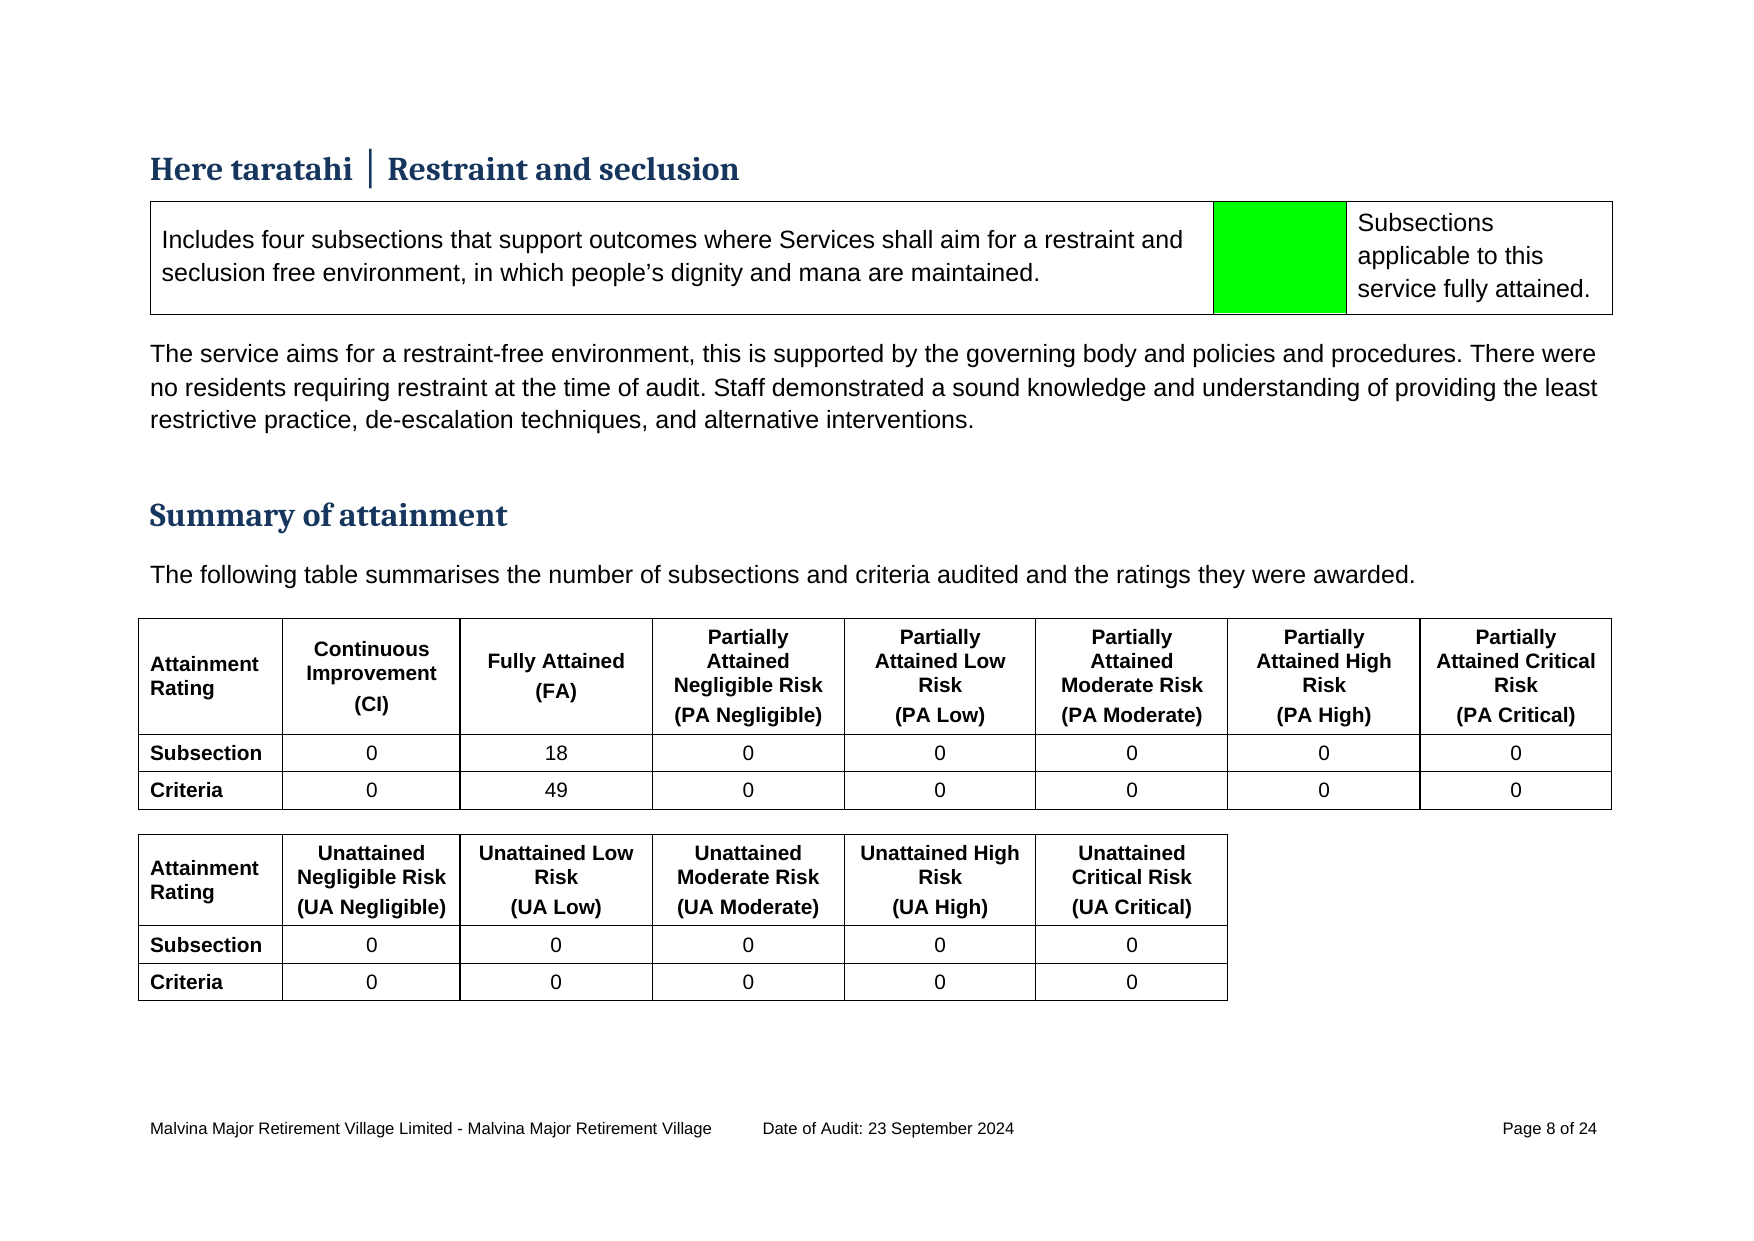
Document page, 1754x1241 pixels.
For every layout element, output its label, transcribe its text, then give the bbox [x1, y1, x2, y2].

table_cell 0 [845, 964, 1035, 1000]
table_header Partially Attained Critical Risk (PA Critical) [1421, 619, 1611, 733]
table_cell 0 [845, 772, 1035, 808]
table_cell 0 [653, 772, 844, 808]
table_header Includes four subsections that support outcomes where Services shall aim for a restraint and seclusion free environment, in which people’s dignity and mana are maintained. [151, 202, 1213, 313]
table_header Unattained Critical Risk (UA Critical) [1036, 835, 1227, 925]
table_cell 0 [653, 926, 844, 963]
table_header Fully Attained (FA) [461, 619, 652, 733]
table_cell 0 [1036, 926, 1227, 963]
table_cell 18 [461, 735, 652, 771]
table_cell 0 [283, 772, 459, 808]
table_header Unattained Negligible Risk (UA Negligible) [283, 835, 459, 925]
table_cell 0 [1228, 772, 1419, 808]
table_cell 0 [283, 926, 459, 963]
table_cell 0 [653, 964, 844, 1000]
text The following table summarises the number of subsections and criteria audited and the ratings they were awarded. [150, 560, 1604, 589]
subtitle Here taratahi │ Restraint and seclusion [150, 150, 369, 188]
table_header Subsections applicable to this service fully attained. [1347, 202, 1612, 313]
text The service aims for a restraint-free environment, this is supported by the governing body and policies and procedures. There were no residents requiring restraint at the time of audit. Staff demonstrated a sound knowledge and understanding of providing the least restrictive practice, de-escalation techniques, and alternative interventions. [150, 339, 1604, 434]
table_header Partially Attained High Risk (PA High) [1228, 619, 1419, 733]
table_cell 49 [461, 772, 652, 808]
table_cell 0 [461, 964, 652, 1000]
table_cell 0 [845, 735, 1035, 771]
table_header Partially Attained Moderate Risk (PA Moderate) [1036, 619, 1227, 733]
table_cell Subsection [139, 926, 282, 963]
table_header Partially Attained Negligible Risk (PA Negligible) [653, 619, 844, 733]
table_cell 0 [1036, 772, 1227, 808]
subtitle Summary of attainment [150, 497, 1604, 535]
table_header Unattained Low Risk (UA Low) [461, 835, 652, 925]
table_cell 0 [1036, 964, 1227, 1000]
table_header [1214, 202, 1346, 313]
table_header Unattained Moderate Risk (UA Moderate) [653, 835, 844, 925]
table_cell Criteria [139, 772, 282, 808]
table_header Attainment Rating [139, 619, 282, 733]
table_header Attainment Rating [139, 835, 282, 925]
table_cell Criteria [139, 964, 282, 1000]
table_header Unattained High Risk (UA High) [845, 835, 1035, 925]
table_header Continuous Improvement (CI) [283, 619, 459, 733]
table_cell Subsection [139, 735, 282, 771]
table_cell 0 [461, 926, 652, 963]
table_header Partially Attained Low Risk (PA Low) [845, 619, 1035, 733]
table_cell 0 [1036, 735, 1227, 771]
table_cell 0 [283, 964, 459, 1000]
table_cell 0 [1228, 735, 1419, 771]
table_cell 0 [653, 735, 844, 771]
table_cell 0 [1421, 772, 1611, 808]
table_cell 0 [845, 926, 1035, 963]
subtitle Here taratahi │ Restraint and seclusion [371, 150, 1604, 188]
table_cell 0 [283, 735, 459, 771]
table_cell 0 [1421, 735, 1611, 771]
